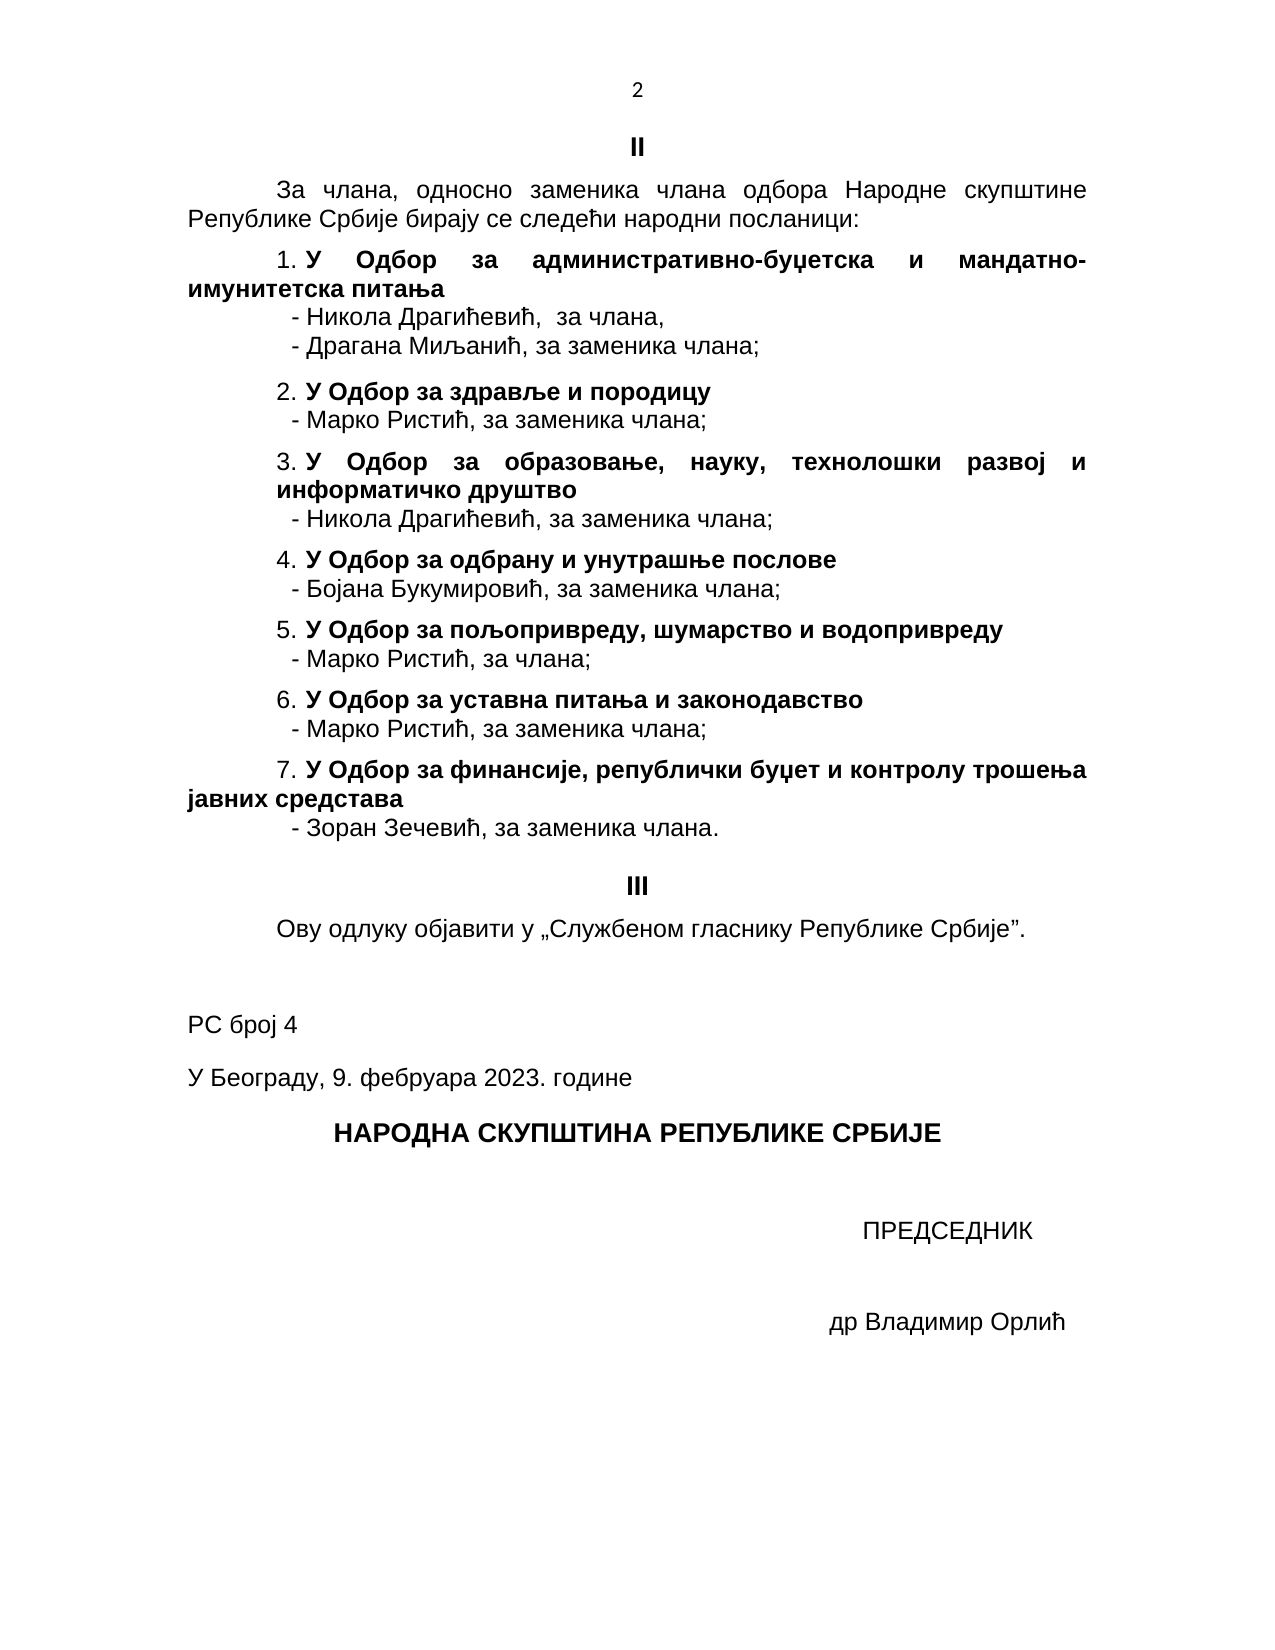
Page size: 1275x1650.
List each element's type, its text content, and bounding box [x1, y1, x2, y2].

text - Никола Драгићевић, за заменика члана; [291, 504, 1087, 533]
text II [187, 131, 1087, 162]
text 3. У Одбор за образовање, науку, технолошки развој и информатичко друштво [276, 447, 1087, 504]
text РС број 4 [187, 1009, 1087, 1038]
text - Никола Драгићевић, за члана, [187, 302, 1087, 331]
text - Марко Ристић, за члана; [291, 644, 1087, 673]
text - Драгана Миљанић, за заменика члана; [187, 331, 1087, 360]
text - Марко Ристић, за заменика члана; [291, 714, 1087, 743]
text 6. У Одбор за уставна питања и законодавство [276, 685, 1087, 714]
text 2. У Одбор за здравље и породицу [276, 377, 1087, 405]
text У Београду, 9. фебруара 2023. године [187, 1063, 1087, 1092]
text - Бојана Букумировић, за заменика члана; [291, 574, 1087, 603]
text 5. У Одбор за пољопривреду, шумарство и водопривреду [276, 615, 1087, 644]
text III [187, 870, 1087, 902]
text НАРОДНА СКУПШТИНА РЕПУБЛИКЕ СРБИЈЕ [187, 1117, 1087, 1148]
text 1. У Одбор за административно-буџетска и мандатно-имунитетска питања [187, 245, 1087, 302]
text - Марко Ристић, за заменика члана; [291, 405, 1087, 434]
text Ову одлуку објавити у „Службеном гласнику Републике Србије”. [187, 914, 1087, 943]
text ПРЕДСЕДНИК [187, 1216, 1087, 1244]
text 7. У Одбор за финансије, републички буџет и контролу трошења јавних средстава [187, 755, 1087, 813]
text др Владимир Орлић [187, 1307, 1087, 1336]
text - Зоран Зечевић, за заменика члана. [291, 813, 1087, 842]
text За члана, односно заменика члана одбора Народне скупштине Републике Србије бирају се следећи народни посланици: [187, 175, 1087, 232]
text 4. У Одбор за одбрану и унутрашње послове [276, 545, 1087, 574]
